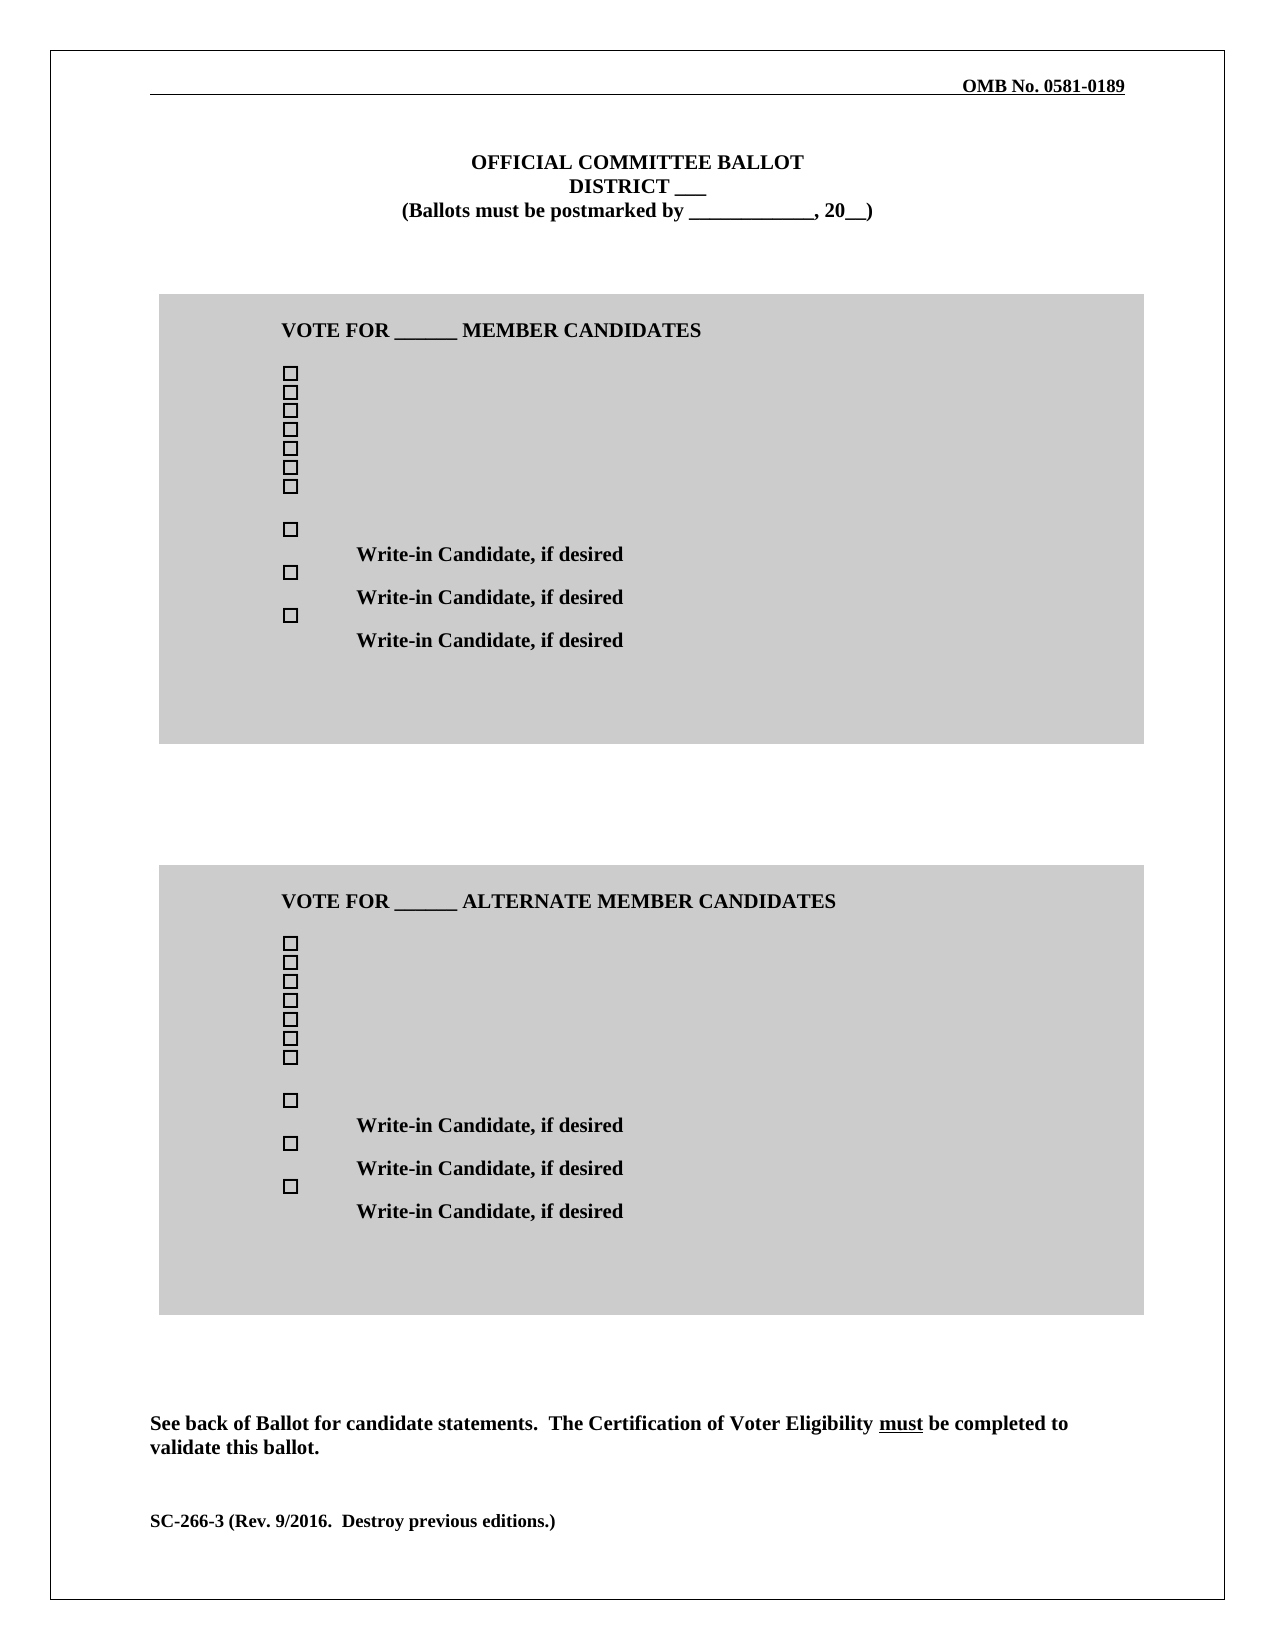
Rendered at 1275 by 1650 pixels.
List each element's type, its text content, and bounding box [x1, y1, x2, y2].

text OFFICIAL COMMITTEE BALLOT [150, 150, 1125, 174]
text DISTRICT ___ [150, 174, 1125, 198]
text (Ballots must be postmarked by ____________, 20__) [150, 198, 1125, 222]
table_header [159, 294, 194, 744]
table_header [159, 865, 1144, 1315]
text See back of Ballot for candidate statements. The Certification of Voter Eligibility must be completed to validate this ballot. [150, 1411, 1125, 1459]
